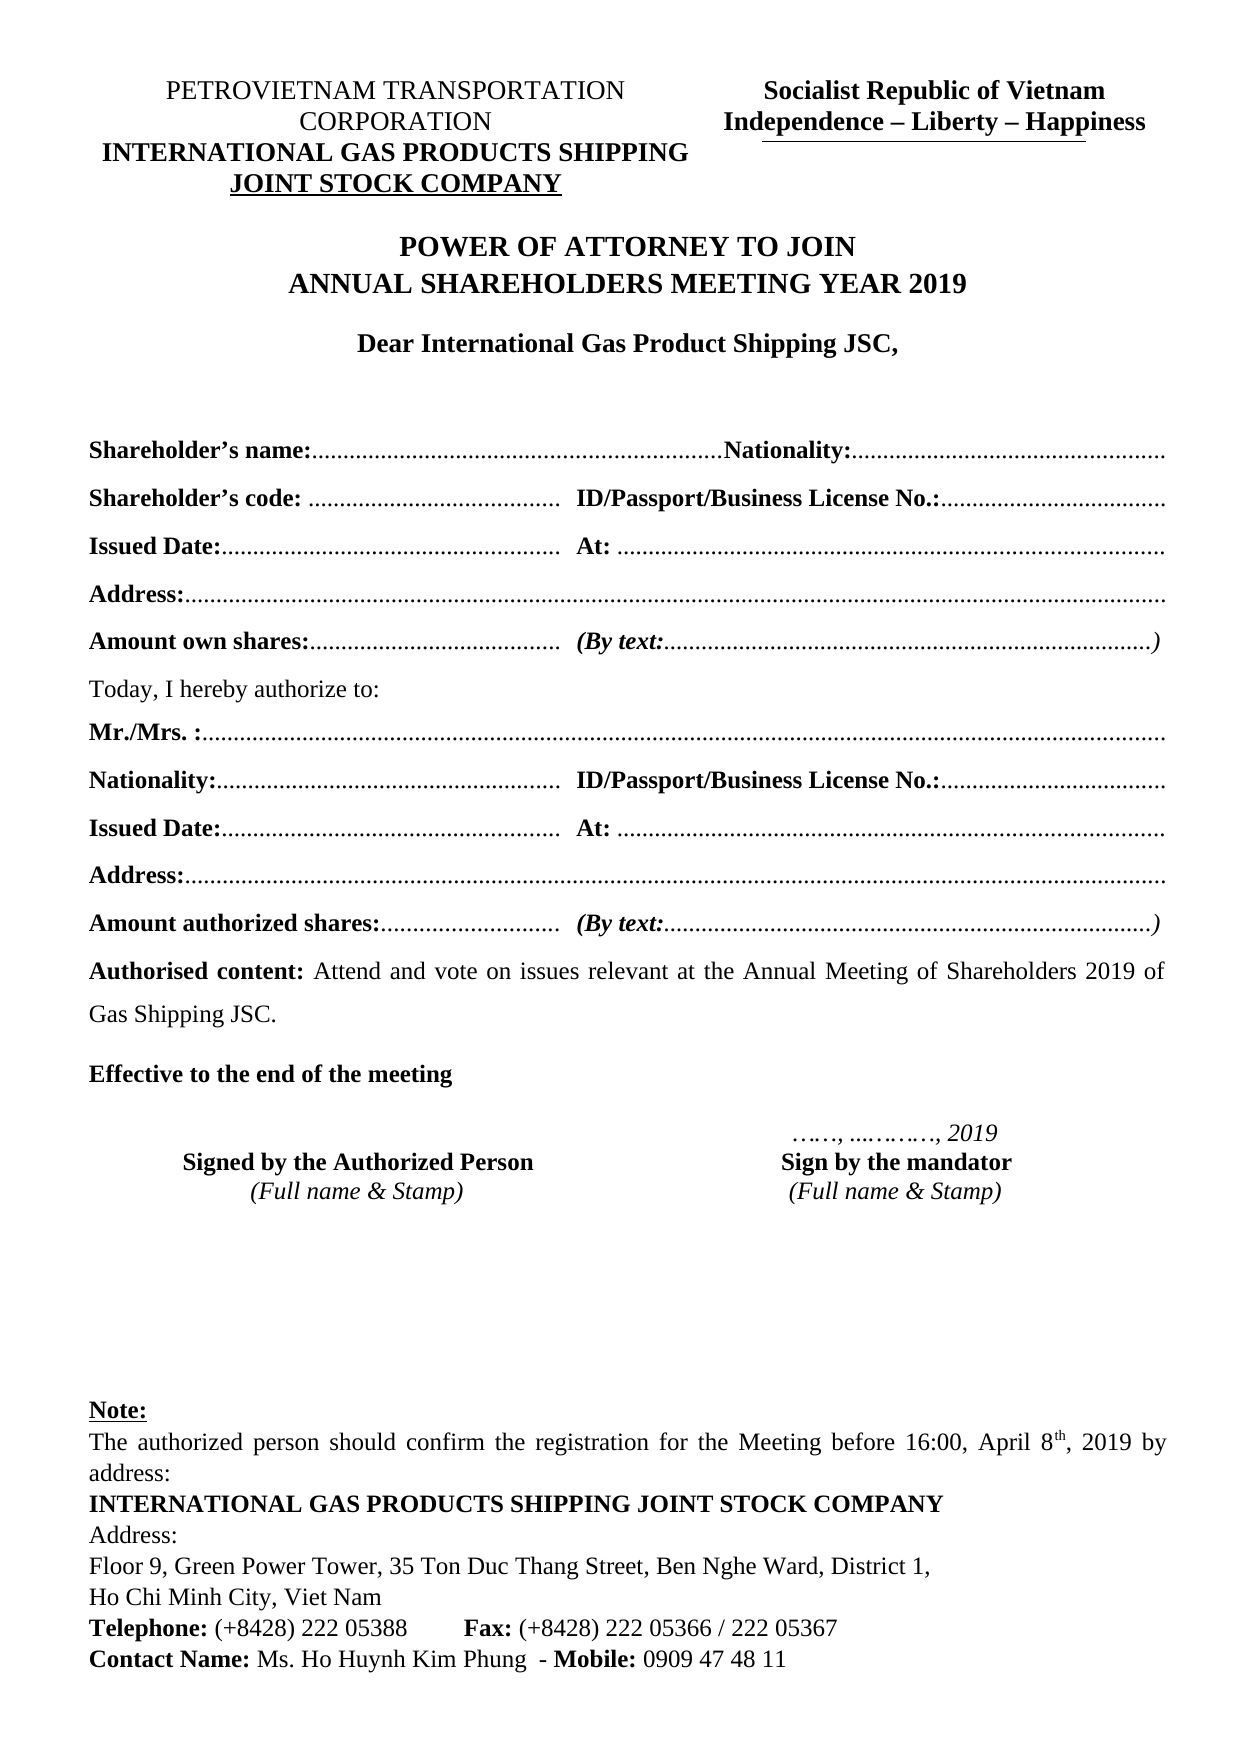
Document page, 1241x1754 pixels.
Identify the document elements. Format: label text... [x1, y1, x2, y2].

text Amount authorized shares: (By text: ) [89, 908, 1167, 937]
text Shareholder’s name: Nationality: [89, 436, 1167, 464]
table_header Socialist Republic of Vietnam Independence – Liberty – Happiness [703, 74, 1167, 229]
text Dear International Gas Product Shipping JSC, [89, 327, 1167, 358]
text Today, I hereby authorize to: [89, 674, 1167, 703]
text Nationality: ID/Passport/Business License No.: [89, 765, 1167, 794]
text Contact Name: Ms. Ho Huynh Kim Phung - Mobile: 0909 47 48 11 [89, 1644, 1167, 1673]
text The authorized person should confirm the registration for the Meeting before 16:00, April 8th, 2019 by address: [89, 1427, 1167, 1486]
text Authorised content: Attend and vote on issues relevant at the Annual Meeting of Shareholders 2019 of Gas Shipping JSC. [89, 956, 1167, 1028]
text Amount own shares: (By text: ) [89, 626, 1167, 655]
text Issued Date: At: [89, 531, 1167, 560]
text ANNUAL SHAREHOLDERS MEETING YEAR 2019 [89, 266, 1167, 299]
table_header Signed by the Authorized Person (Full name & Stamp) [89, 1119, 627, 1205]
text INTERNATIONAL GAS PRODUCTS SHIPPING JOINT STOCK COMPANY [89, 1489, 1167, 1517]
text Address: [89, 860, 1167, 889]
text Ho Chi Minh City, Viet Nam [89, 1582, 1167, 1611]
text Note: [89, 1396, 1167, 1424]
text POWER OF ATTORNEY TO JOIN [89, 229, 1167, 263]
text Address: [89, 579, 1167, 607]
table_header PETROVIETNAM TRANSPORTATION CORPORATION INTERNATIONAL GAS PRODUCTS SHIPPING JOINT STOCK COMPANY [89, 74, 702, 229]
text Mr./Mrs. : [89, 717, 1167, 746]
text Issued Date: At: [89, 813, 1167, 841]
text Effective to the end of the meeting [89, 1059, 1167, 1087]
text Floor 9, Green Power Tower, 35 Ton Duc Thang Street, Ben Nghe Ward, District 1, [89, 1551, 1167, 1579]
text Telephone: (+8428) 222 05388 Fax: (+8428) 222 05366 / 222 05367 [89, 1613, 1167, 1642]
text Shareholder’s code: ID/Passport/Business License No.: [89, 483, 1167, 512]
table_header ……, ...………, 2019 Sign by the mandator (Full name & Stamp) [627, 1119, 1166, 1205]
text Address: [89, 1520, 1167, 1548]
